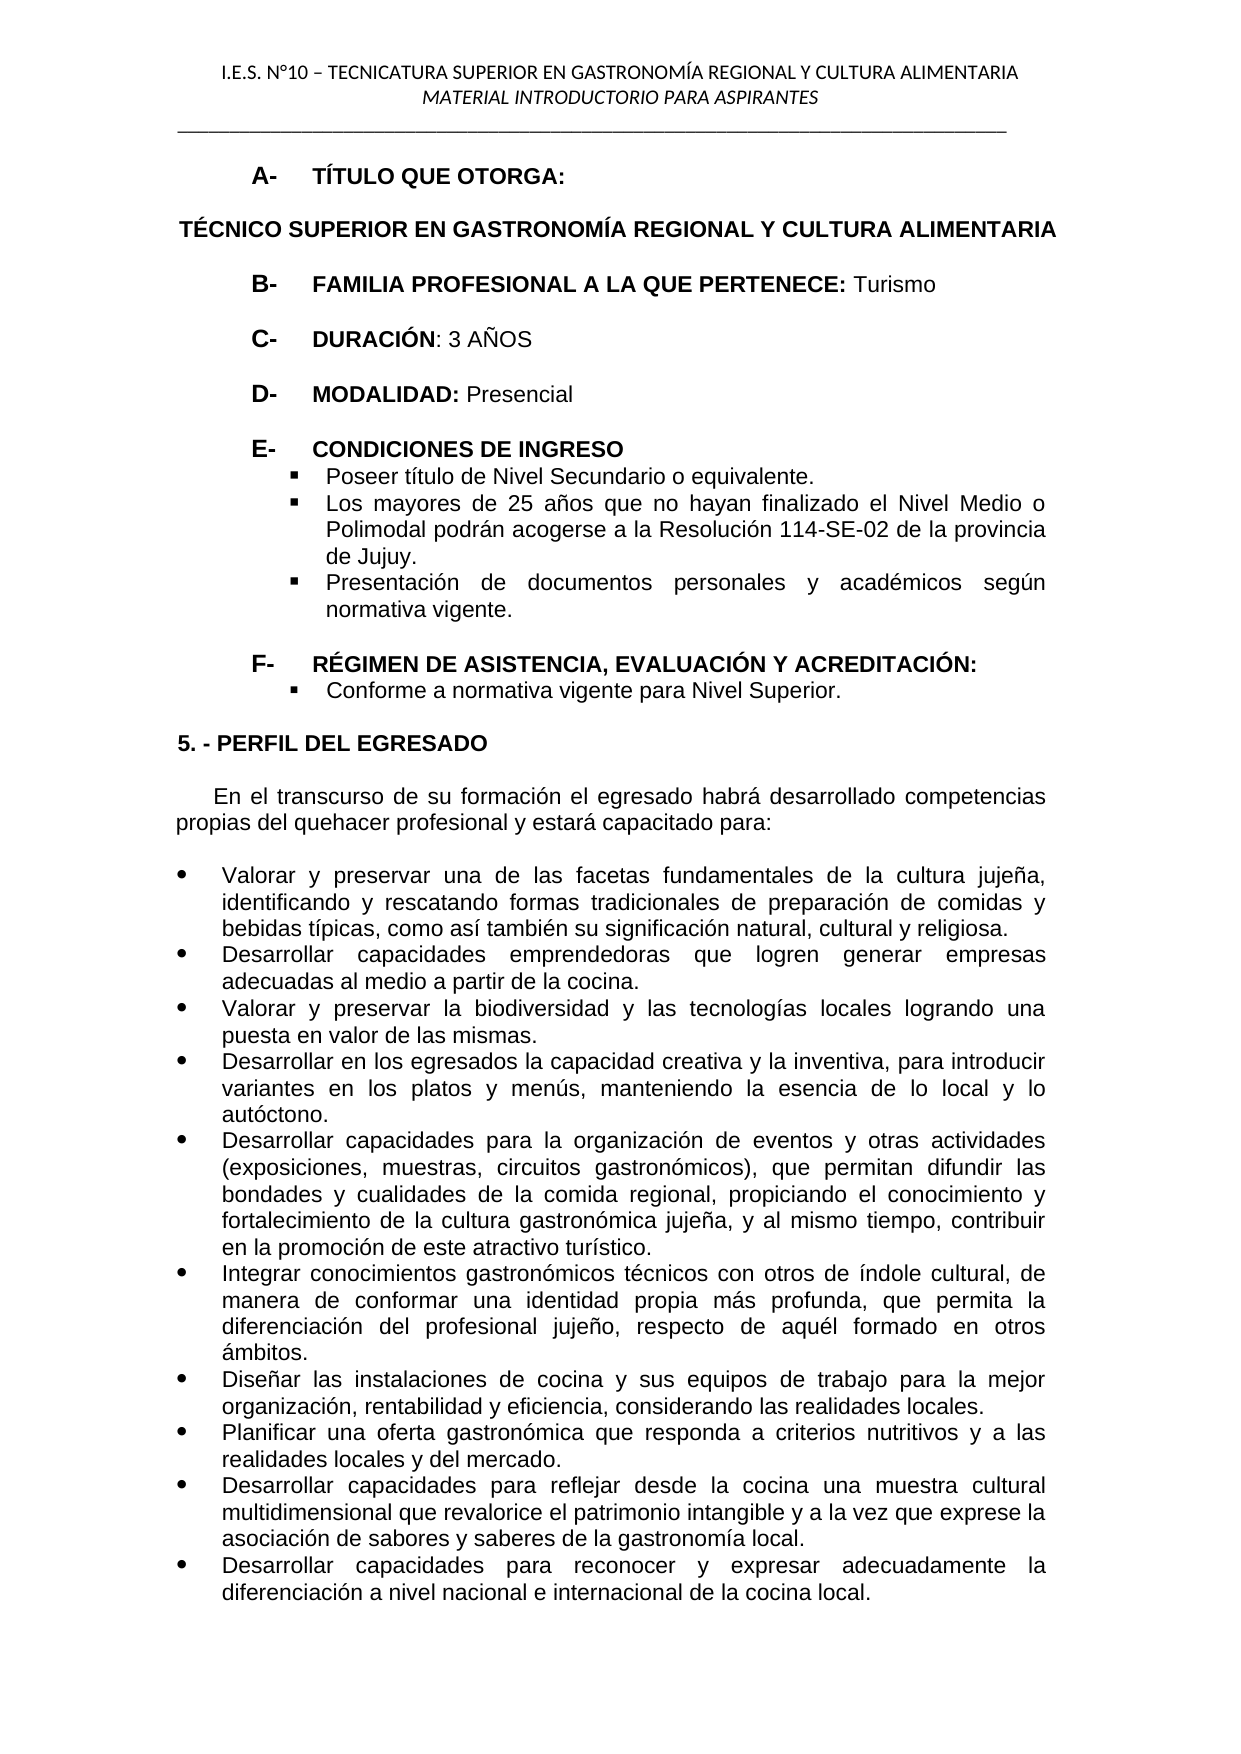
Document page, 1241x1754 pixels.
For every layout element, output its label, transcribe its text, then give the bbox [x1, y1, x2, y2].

list Planificar una oferta gastronómica que responda a criterios nutritivos y a las realidades locales y del mercado. [177, 1419, 1046, 1472]
list Integrar conocimientos gastronómicos técnicos con otros de índole cultural, de manera de conformar una identidad propia más profunda, que permita la diferenciación del profesional jujeño, respecto de aquél formado en otros ámbitos. [177, 1260, 1046, 1366]
text TÉCNICO SUPERIOR EN GASTRONOMÍA REGIONAL Y CULTURA ALIMENTARIA [179, 216, 1063, 242]
list TÍTULO QUE OTORGA: [251, 161, 1063, 189]
text 5. - PERFIL DEL EGRESADO [177, 730, 696, 756]
list Desarrollar capacidades para la organización de eventos y otras actividades (exposiciones, muestras, circuitos gastronómicos), que permitan difundir las bondades y cualidades de la comida regional, propiciando el conocimiento y fortalecimiento de la cultura gastronómica jujeña, y al mismo tiempo, contribuir en la promoción de este atractivo turístico. [177, 1127, 1046, 1260]
list DURACIÓN: 3 AÑOS [251, 324, 1063, 352]
list FAMILIA PROFESIONAL A LA QUE PERTENECE: Turismo [251, 268, 1063, 297]
list Los mayores de 25 años que no hayan finalizado el Nivel Medio o Polimodal podrán acogerse a la Resolución 114-SE-02 de la provincia de Jujuy. [288, 489, 1046, 569]
list Valorar y preservar la biodiversidad y las tecnologías locales logrando una puesta en valor de las mismas. [177, 995, 1046, 1048]
list Desarrollar capacidades para reconocer y expresar adecuadamente la diferenciación a nivel nacional e internacional de la cocina local. [177, 1552, 1046, 1605]
list Conforme a normativa vigente para Nivel Superior. [288, 677, 1046, 704]
list MODALIDAD: Presencial [251, 379, 1063, 407]
list CONDICIONES DE INGRESO [251, 434, 1063, 463]
list Diseñar las instalaciones de cocina y sus equipos de trabajo para la mejor organización, rentabilidad y eficiencia, considerando las realidades locales. [177, 1366, 1046, 1419]
list Desarrollar capacidades emprendedoras que logren generar empresas adecuadas al medio a partir de la cocina. [177, 941, 1046, 995]
list Presentación de documentos personales y académicos según normativa vigente. [288, 569, 1046, 622]
list RÉGIMEN DE ASISTENCIA, EVALUACIÓN Y ACREDITACIÓN: [251, 649, 1063, 677]
list Desarrollar capacidades para reflejar desde la cocina una muestra cultural multidimensional que revalorice el patrimonio intangible y a la vez que exprese la asociación de sabores y saberes de la gastronomía local. [177, 1472, 1046, 1552]
text En el transcurso de su formación el egresado habrá desarrollado competencias propias del quehacer profesional y estará capacitado para: [176, 783, 1046, 836]
list Valorar y preservar una de las facetas fundamentales de la cultura jujeña, identificando y rescatando formas tradicionales de preparación de comidas y bebidas típicas, como así también su significación natural, cultural y religiosa. [177, 862, 1046, 941]
list Desarrollar en los egresados la capacidad creativa y la inventiva, para introducir variantes en los platos y menús, manteniendo la esencia de lo local y lo autóctono. [177, 1048, 1046, 1127]
list Poseer título de Nivel Secundario o equivalente. [288, 463, 1046, 489]
